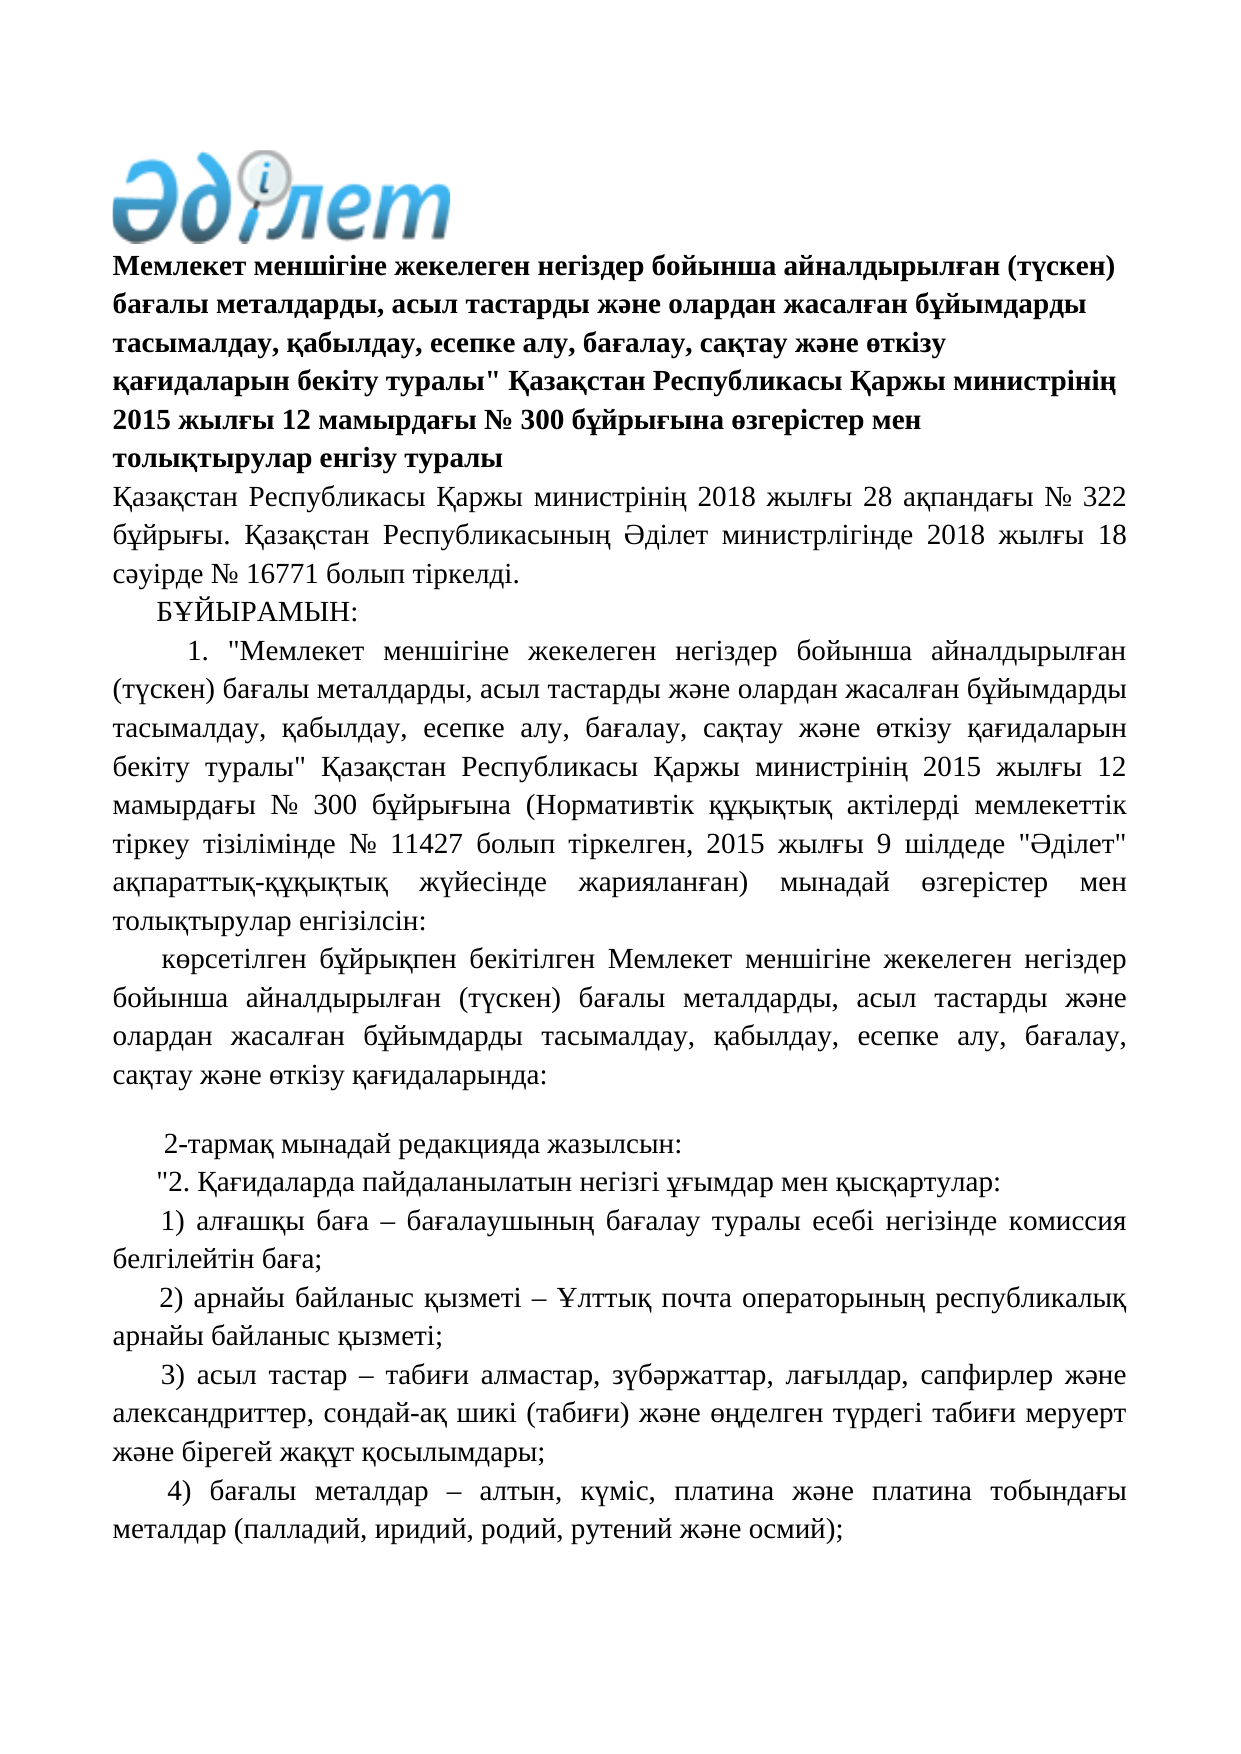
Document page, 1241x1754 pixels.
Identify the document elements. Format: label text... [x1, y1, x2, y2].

picture [112, 150, 451, 244]
text 2-тармақ мынадай редакцияда жазылсын: [112, 1126, 1128, 1159]
text 3) асыл тастар – табиғи алмастар, зүбәржаттар, лағылдар, сапфирлер және александриттер, сондай-ақ шикі (табиғи) және өңделген түрдегі табиғи меруерт және бірегей жақұт қосылымдары; [112, 1357, 1128, 1468]
text Мемлекет меншігіне жекелеген негіздер бойынша айналдырылған (түскен) бағалы металдарды, асыл тастарды және олардан жасалған бұйымдарды тасымалдау, қабылдау, есепке алу, бағалау, сақтау және өткізу қағидаларын бекіту туралы" Қазақстан Республикасы Қаржы министрінің 2015 жылғы 12 мамырдағы № 300 бұйрығына өзгерістер мен толықтырулар енгізу туралы [112, 248, 1128, 474]
text 1. "Мемлекет меншігіне жекелеген негіздер бойынша айналдырылған (түскен) бағалы металдарды, асыл тастарды және олардан жасалған бұйымдарды тасымалдау, қабылдау, есепке алу, бағалау, сақтау және өткізу қағидаларын бекіту туралы" Қазақстан Республикасы Қаржы министрінің 2015 жылғы 12 мамырдағы № 300 бұйрығына (Нормативтік құқықтық актілерді мемлекеттік тіркеу тізілімінде № 11427 болып тіркелген, 2015 жылғы 9 шілдеде "Әділет" ақпараттық-құқықтық жүйесінде жарияланған) мынадай өзгерістер мен толықтырулар енгізілсін: [112, 633, 1128, 936]
text БҰЙЫРАМЫН: [112, 594, 1128, 628]
text 4) бағалы металдар – алтын, күміс, платина және платина тобындағы металдар (палладий, иридий, родий, рутений және осмий); [112, 1473, 1128, 1545]
text көрсетілген бұйрықпен бекітілген Мемлекет меншігіне жекелеген негіздер бойынша айналдырылған (түскен) бағалы металдарды, асыл тастарды және олардан жасалған бұйымдарды тасымалдау, қабылдау, есепке алу, бағалау, сақтау және өткізу қағидаларында: [112, 941, 1128, 1091]
text 2) арнайы байланыс қызметі – Ұлттық почта операторының республикалық арнайы байланыс қызметі; [112, 1280, 1128, 1352]
text Қазақстан Республикасы Қаржы министрінің 2018 жылғы 28 ақпандағы № 322 бұйрығы. Қазақстан Республикасының Әділет министрлігінде 2018 жылғы 18 сәуірде № 16771 болып тіркелді. [112, 479, 1128, 589]
text "2. Қағидаларда пайдаланылатын негізгі ұғымдар мен қысқартулар: [112, 1164, 1128, 1198]
text 1) алғашқы баға – бағалаушының бағалау туралы есебі негізінде комиссия белгілейтін баға; [112, 1203, 1128, 1275]
